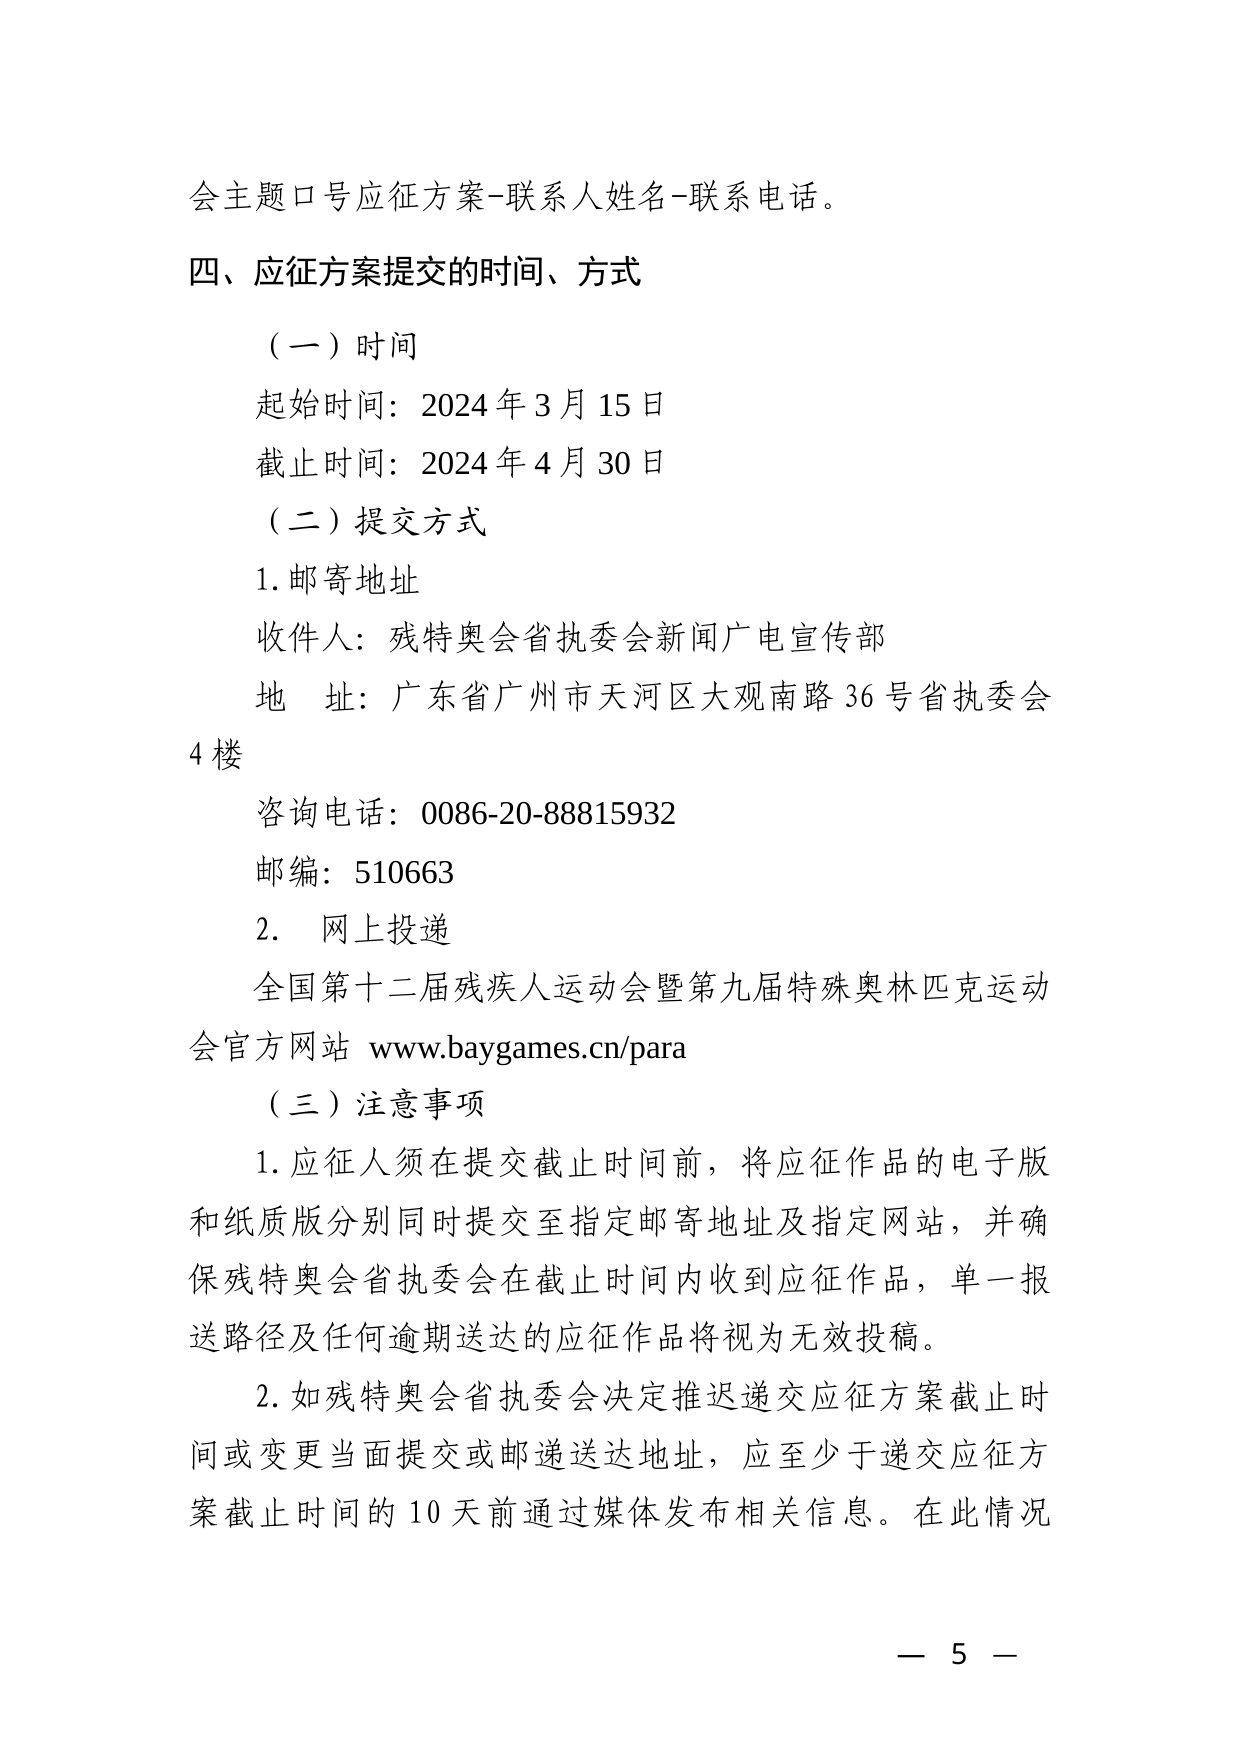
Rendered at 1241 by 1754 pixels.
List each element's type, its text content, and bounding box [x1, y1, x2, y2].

text 地 址：广东省广州市天河区大观南路36号省执委会4楼 [187, 661, 1053, 778]
list 1.应征人须在提交截止时间前，将应征作品的电子版和纸质版分别同时提交至指定邮寄地址及指定网站，并确保残特奥会省执委会在截止时间内收到应征作品，单一报送路径及任何逾期送达的应征作品将视为无效投稿。 [187, 1128, 1053, 1361]
text （一）时间 [187, 311, 1053, 370]
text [187, 1361, 1053, 1536]
text 1.邮寄地址 [187, 545, 1053, 603]
text 起始时间：2024年3月15日 [187, 370, 1053, 428]
text 收件人：残特奥会省执委会新闻广电宣传部 [187, 603, 1053, 661]
text 截止时间：2024年4月30日 [187, 428, 1053, 486]
text 全国第十二届残疾人运动会暨第九届特殊奥林匹克运动会官方网站 www.baygames.cn/para [187, 953, 1053, 1070]
text 邮编：510663 [187, 836, 1053, 895]
text （二）提交方式 [187, 486, 1053, 545]
list 网上投递 [187, 895, 1053, 953]
text 咨询电话：0086-20-88815932 [187, 778, 1053, 836]
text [187, 162, 1053, 220]
text 四、应征方案提交的时间、方式 [187, 237, 1053, 295]
text （三）注意事项 [187, 1070, 1053, 1128]
